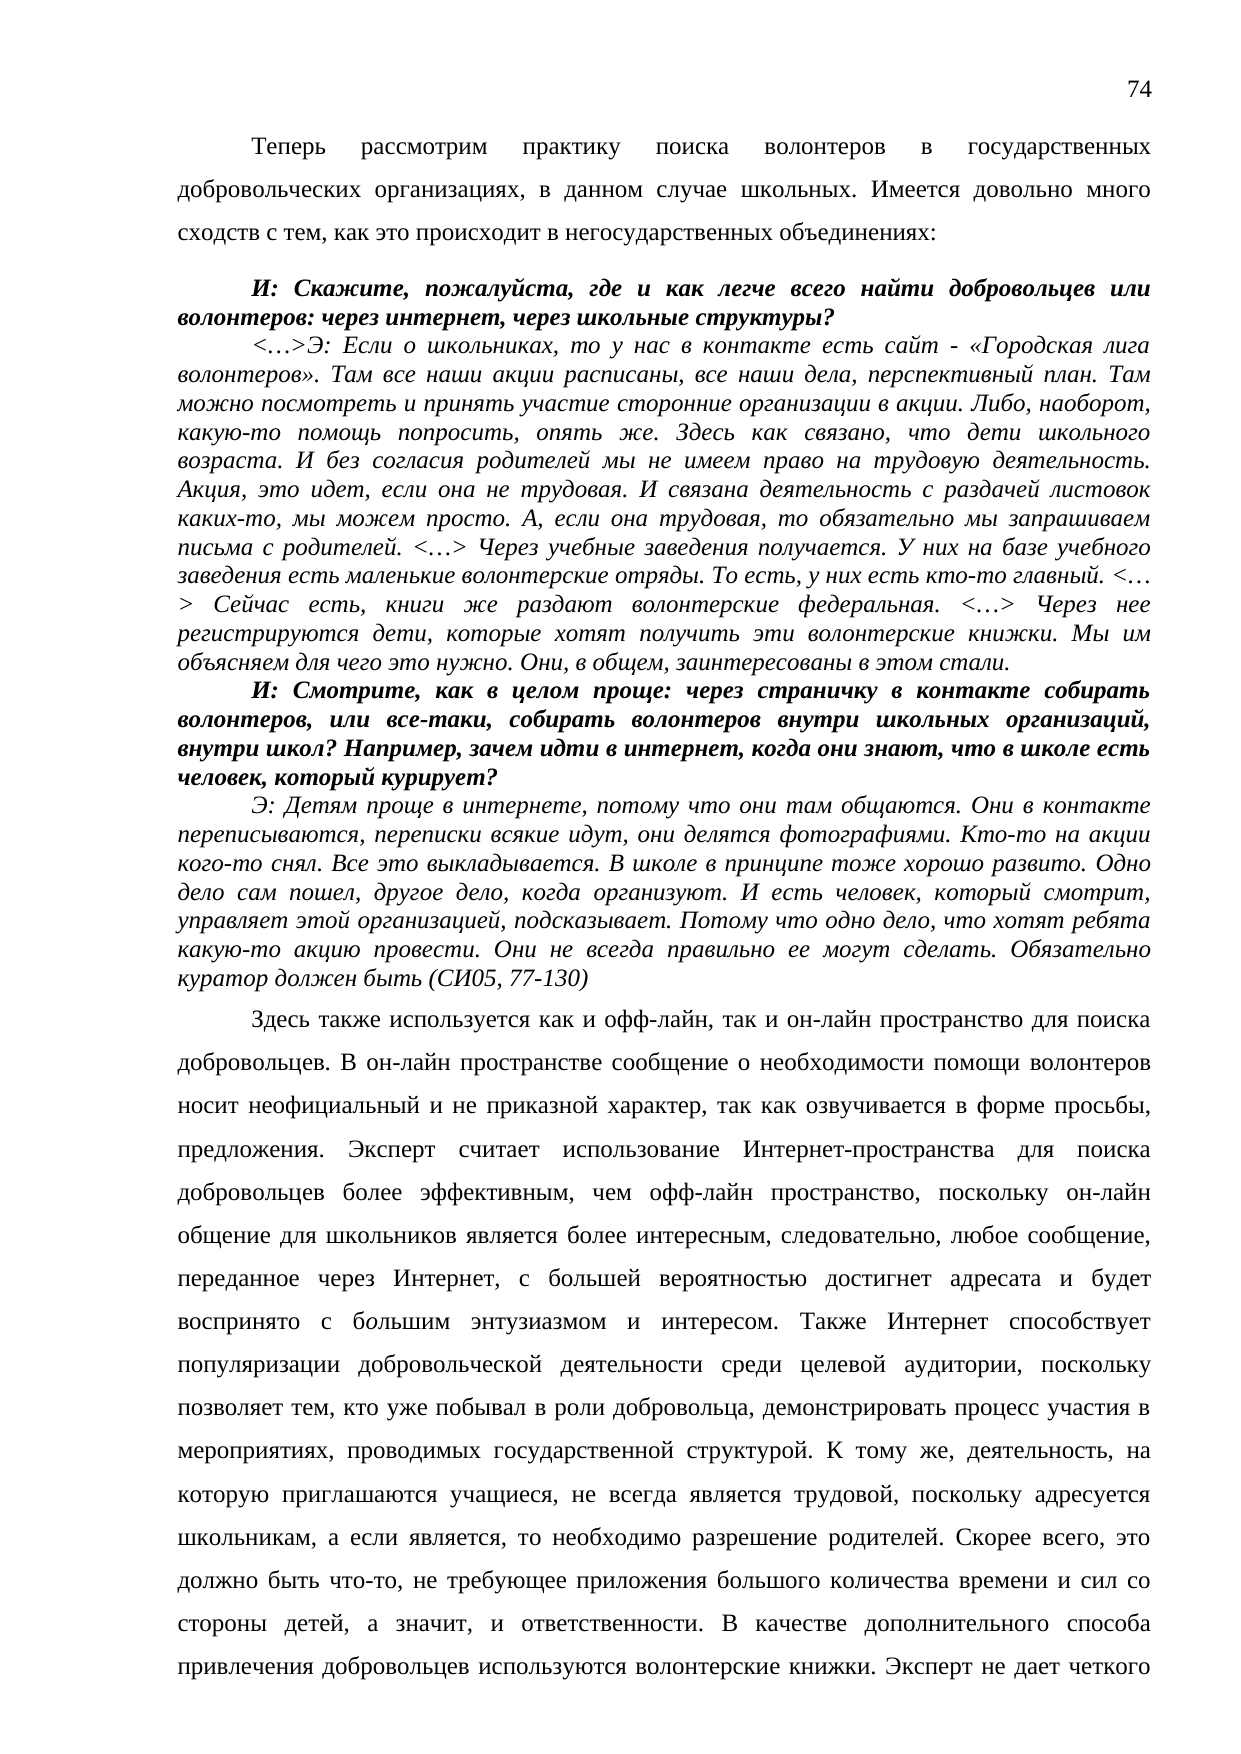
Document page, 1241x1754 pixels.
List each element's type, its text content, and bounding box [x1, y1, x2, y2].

text Э: Детям проще в интернете, потому что они там общаются. Они в контакте переписываются, переписки всякие идут, они делятся фотографиями. Кто-то на акции кого-то снял. Все это выкладывается. В школе в принципе тоже хорошо развито. Одно дело сам пошел, другое дело, когда организуют. И есть человек, который смотрит, управляет этой организацией, подсказывает. Потому что одно дело, что хотят ребята какую-то акцию провести. Они не всегда правильно ее могут сделать. Обязательно куратор должен быть (СИ05, 77-130) [177, 791, 1152, 992]
text <…>Э: Если о школьниках, то у нас в контакте есть сайт - «Городская лига волонтеров». Там все наши акции расписаны, все наши дела, перспективный план. Там можно посмотреть и принять участие сторонние организации в акции. Либо, наоборот, какую-то помощь попросить, опять же. Здесь как связано, что дети школьного возраста. И без согласия родителей мы не имеем право на трудовую деятельность. Акция, это идет, если она не трудовая. И связана деятельность с раздачей листовок каких-то, мы можем просто. А, если она трудовая, то обязательно мы запрашиваем письма с родителей. <…> Через учебные заведения получается. У них на базе учебного заведения есть маленькие волонтерские отряды. То есть, у них есть кто-то главный. <…> Сейчас есть, книги же раздают волонтерские федеральная. <…> Через нее регистрируются дети, которые хотят получить эти волонтерские книжки. Мы им объясняем для чего это нужно. Они, в общем, заинтересованы в этом стали. [177, 331, 1152, 676]
text И: Смотрите, как в целом проще: через страничку в контакте собирать волонтеров, или все-таки, собирать волонтеров внутри школьных организаций, внутри школ? Например, зачем идти в интернет, когда они знают, что в школе есть человек, который курирует? [177, 676, 1152, 791]
text Теперь рассмотрим практику поиска волонтеров в государственных добровольческих организациях, в данном случае школьных. Имеется довольно много сходств с тем, как это происходит в негосударственных объединениях: [177, 131, 1152, 246]
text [177, 1004, 1152, 1680]
text И: Скажите, пожалуйста, где и как легче всего найти добровольцев или волонтеров: через интернет, через школьные структуры? [177, 273, 1152, 331]
